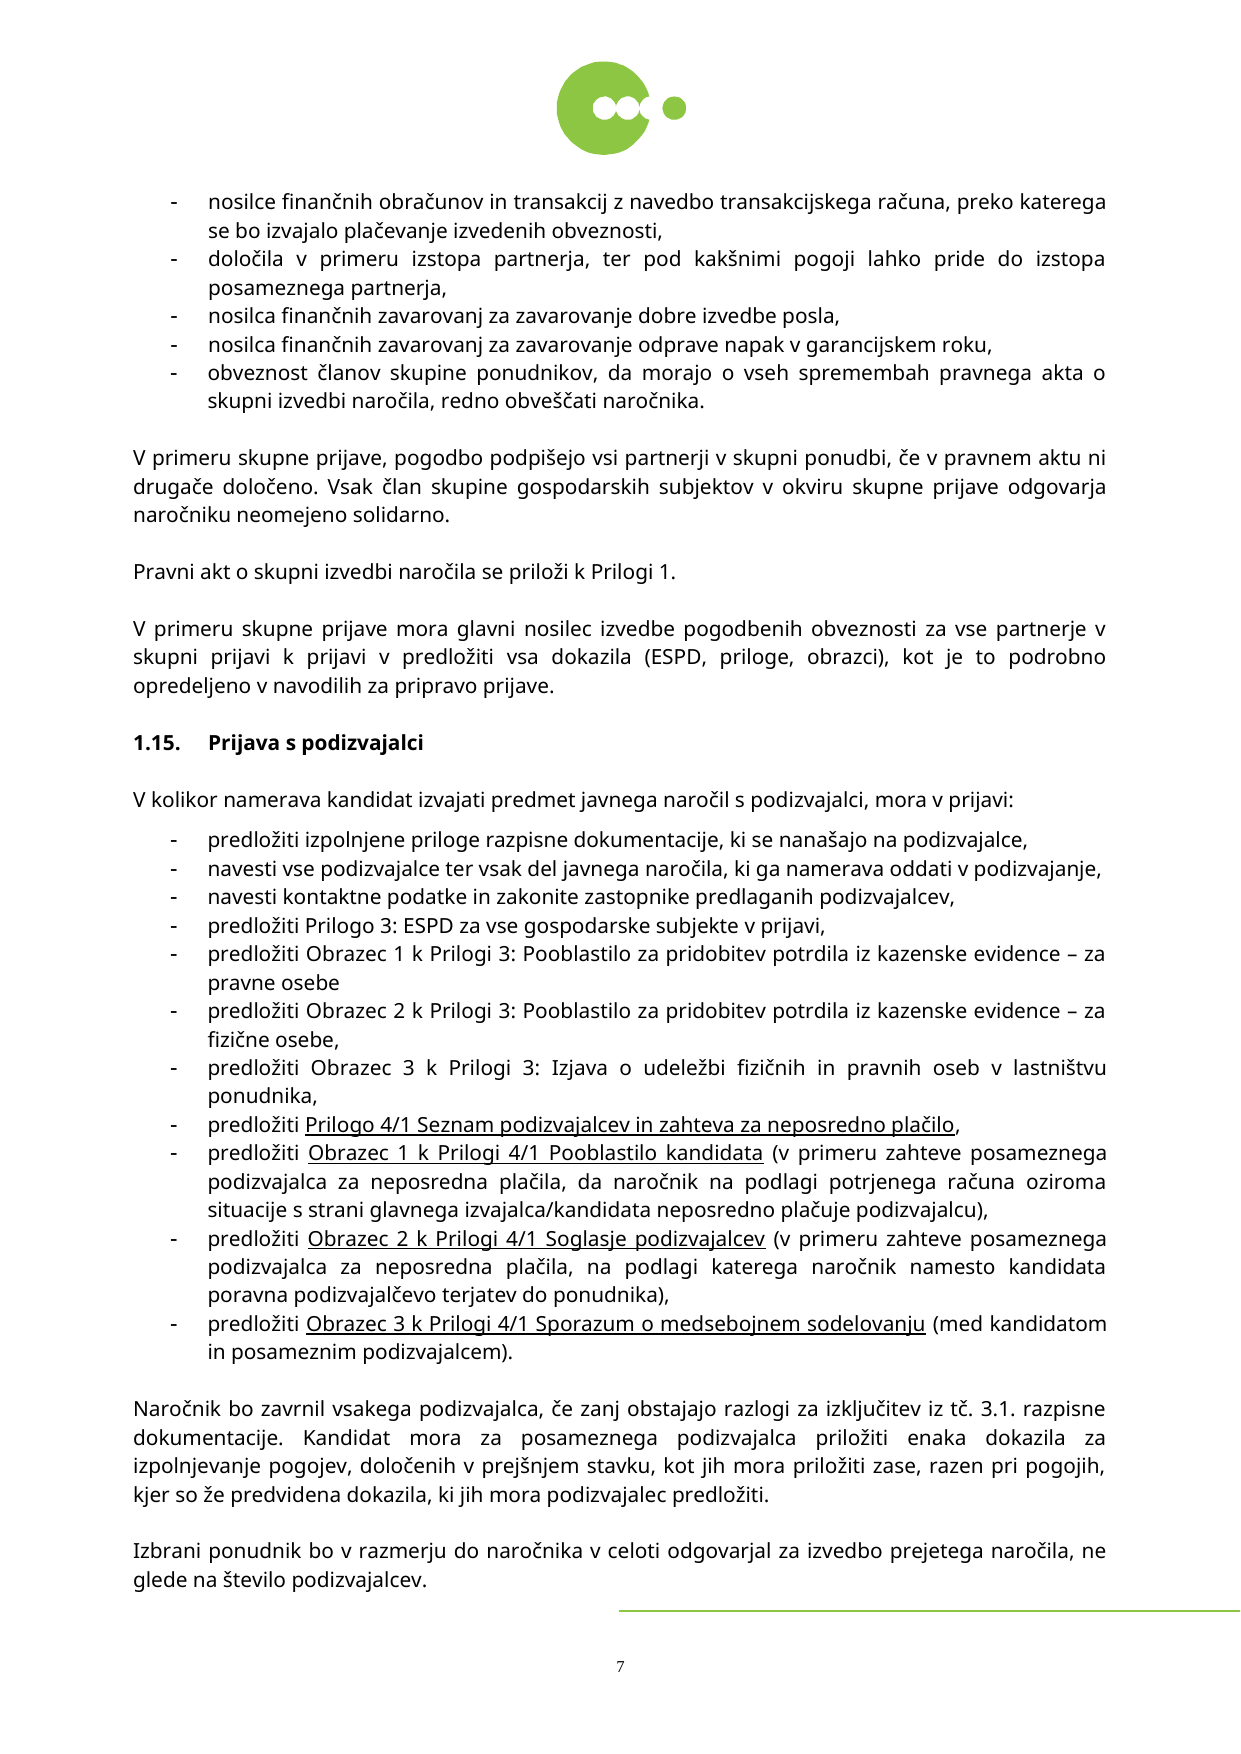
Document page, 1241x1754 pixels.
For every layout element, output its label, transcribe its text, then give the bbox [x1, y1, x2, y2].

list predložiti Prilogo 3: ESPD za vse gospodarske subjekte v prijavi, [170, 911, 1107, 939]
list predložiti Obrazec 1 k Prilogi 4/1 Pooblastilo kandidata (v primeru zahteve posameznega podizvajalca za neposredna plačila, da naročnik na podlagi potrjenega računa oziroma situacije s strani glavnega izvajalca/kandidata neposredno plačuje podizvajalcu), [170, 1138, 1107, 1224]
text V primeru skupne prijave, pogodbo podpišejo vsi partnerji v skupni ponudbi, če v pravnem aktu ni drugače določeno. Vsak član skupine gospodarskih subjektov v okviru skupne prijave odgovarja naročniku neomejeno solidarno. [133, 443, 1107, 529]
list predložiti Obrazec 2 k Prilogi 3: Pooblastilo za pridobitev potrdila iz kazenske evidence – za fizične osebe, [170, 996, 1107, 1053]
list predložiti Obrazec 3 k Prilogi 3: Izjava o udeležbi fizičnih in pravnih oseb v lastništvu ponudnika, [170, 1053, 1107, 1110]
list predložiti Obrazec 2 k Prilogi 4/1 Soglasje podizvajalcev (v primeru zahteve posameznega podizvajalca za neposredna plačila, na podlagi katerega naročnik namesto kandidata poravna podizvajalčevo terjatev do ponudnika), [170, 1224, 1107, 1309]
list nosilca finančnih zavarovanj za zavarovanje dobre izvedbe posla, [170, 301, 1107, 330]
text V kolikor namerava kandidat izvajati predmet javnega naročil s podizvajalci, mora v prijavi: [133, 785, 1107, 813]
list predložiti Prilogo 4/1 Seznam podizvajalcev in zahteva za neposredno plačilo, [170, 1110, 1107, 1138]
list navesti vse podizvajalce ter vsak del javnega naročila, ki ga namerava oddati v podizvajanje, [170, 854, 1107, 882]
list nosilce finančnih obračunov in transakcij z navedbo transakcijskega računa, preko katerega se bo izvajalo plačevanje izvedenih obveznosti, [170, 187, 1107, 244]
list predložiti izpolnjene priloge razpisne dokumentacije, ki se nanašajo na podizvajalce, [170, 826, 1107, 854]
text Pravni akt o skupni izvedbi naročila se priloži k Prilogi 1. [133, 557, 1107, 586]
list predložiti Obrazec 1 k Prilogi 3: Pooblastilo za pridobitev potrdila iz kazenske evidence – za pravne osebe [170, 939, 1107, 996]
list predložiti Obrazec 3 k Prilogi 4/1 Sporazum o medsebojnem sodelovanju (med kandidatom in posameznim podizvajalcem). [170, 1309, 1107, 1366]
list nosilca finančnih zavarovanj za zavarovanje odprave napak v garancijskem roku, [170, 330, 1107, 358]
text Naročnik bo zavrnil vsakega podizvajalca, če zanj obstajajo razlogi za izključitev iz tč. 3.1. razpisne dokumentacije. Kandidat mora za posameznega podizvajalca priložiti enaka dokazila za izpolnjevanje pogojev, določenih v prejšnjem stavku, kot jih mora priložiti zase, razen pri pogojih, kjer so že predvidena dokazila, ki jih mora podizvajalec predložiti. [133, 1394, 1107, 1508]
list določila v primeru izstopa partnerja, ter pod kakšnimi pogoji lahko pride do izstopa posameznega partnerja, [170, 244, 1107, 301]
list navesti kontaktne podatke in zakonite zastopnike predlaganih podizvajalcev, [170, 882, 1107, 911]
list obveznost članov skupine ponudnikov, da morajo o vseh spremembah pravnega akta o skupni izvedbi naročila, redno obveščati naročnika. [170, 358, 1107, 415]
text V primeru skupne prijave mora glavni nosilec izvedbe pogodbenih obveznosti za vse partnerje v skupni prijavi k prijavi v predložiti vsa dokazila (ESPD, priloge, obrazci), kot je to podrobno opredeljeno v navodilih za pripravo prijave. [133, 614, 1107, 699]
text Izbrani ponudnik bo v razmerju do naročnika v celoti odgovarjal za izvedbo prejetega naročila, ne glede na število podizvajalcev. [133, 1537, 1107, 1593]
list Prijava s podizvajalci [133, 728, 1107, 756]
